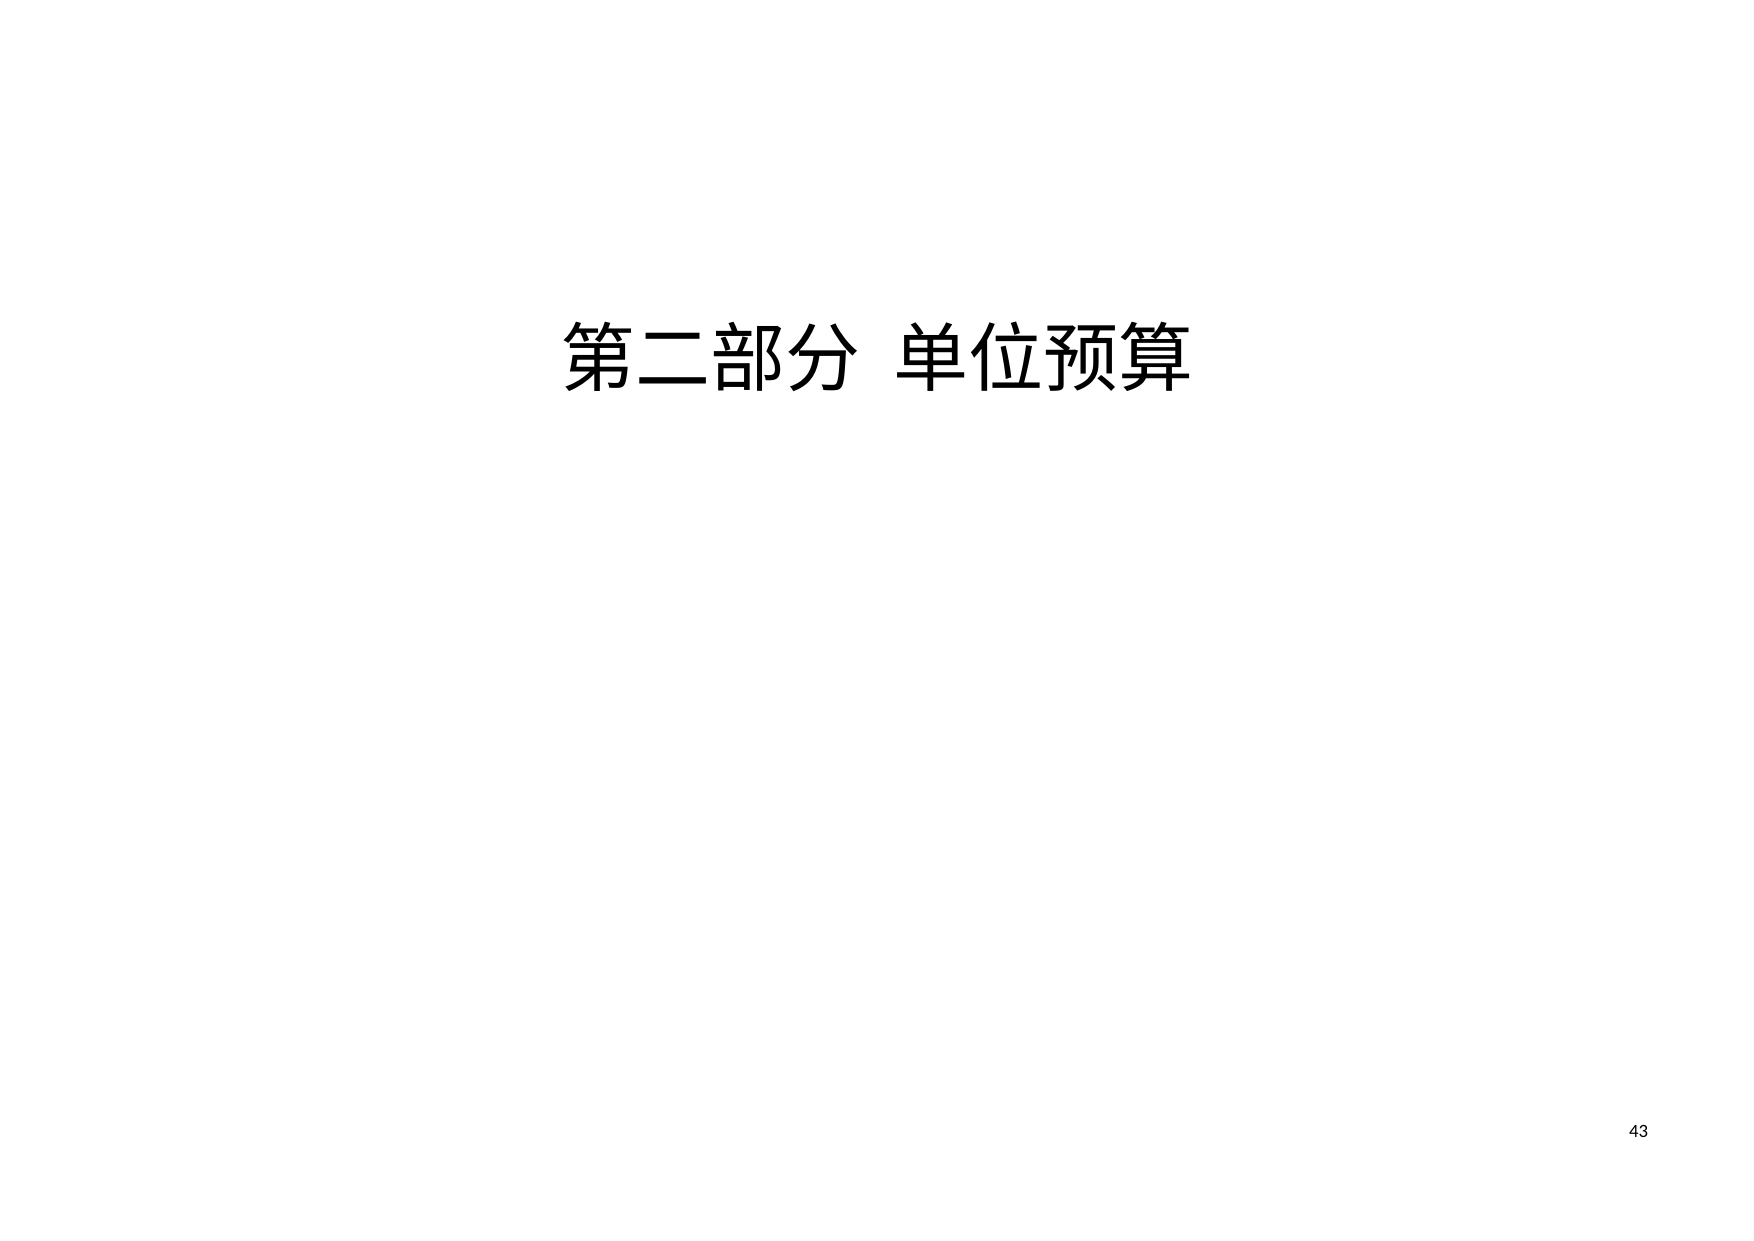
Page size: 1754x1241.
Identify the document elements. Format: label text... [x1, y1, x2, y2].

text 第二部分 单位预算 [106, 298, 1648, 407]
